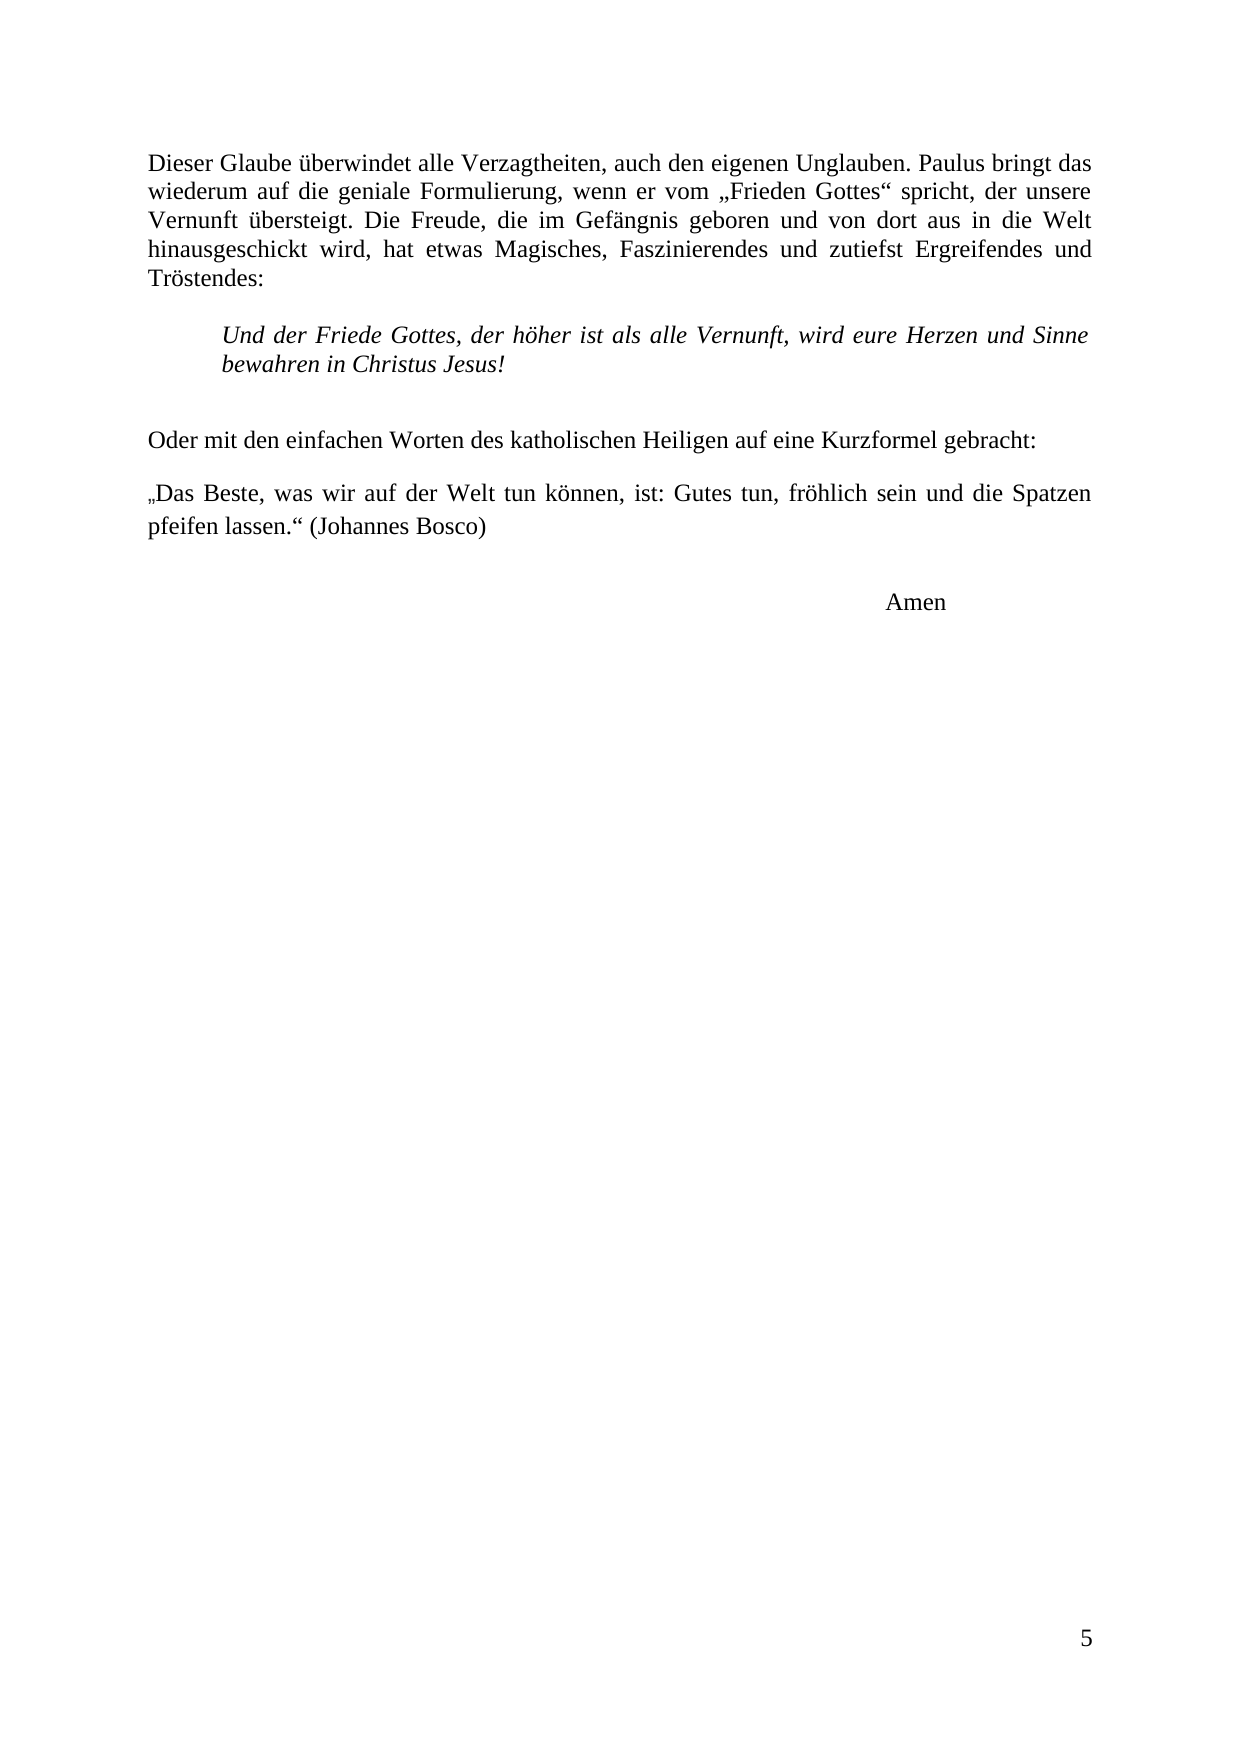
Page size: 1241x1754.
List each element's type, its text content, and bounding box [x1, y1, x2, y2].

text Amen [811, 587, 1093, 616]
text „Das Beste, was wir auf der Welt tun können, ist: Gutes tun, fröhlich sein und die Spatzen pfeifen lassen.“ (Johannes Bosco) [148, 473, 1093, 540]
text Dieser Glaube überwindet alle Verzagtheiten, auch den eigenen Unglauben. Paulus bringt das wiederum auf die geniale Formulierung, wenn er vom „Frieden Gottes“ spricht, der unsere Vernunft übersteigt. Die Freude, die im Gefängnis geboren und von dort aus in die Welt hinausgeschickt wird, hat etwas Magisches, Faszinierendes und zutiefst Ergreifendes und Tröstendes: [148, 148, 1093, 291]
text Oder mit den einfachen Worten des katholischen Heiligen auf eine Kurzformel gebracht: [148, 425, 1093, 454]
text Und der Friede Gottes, der höher ist als alle Vernunft, wird eure Herzen und Sinne bewahren in Christus Jesus! [221, 320, 1093, 378]
